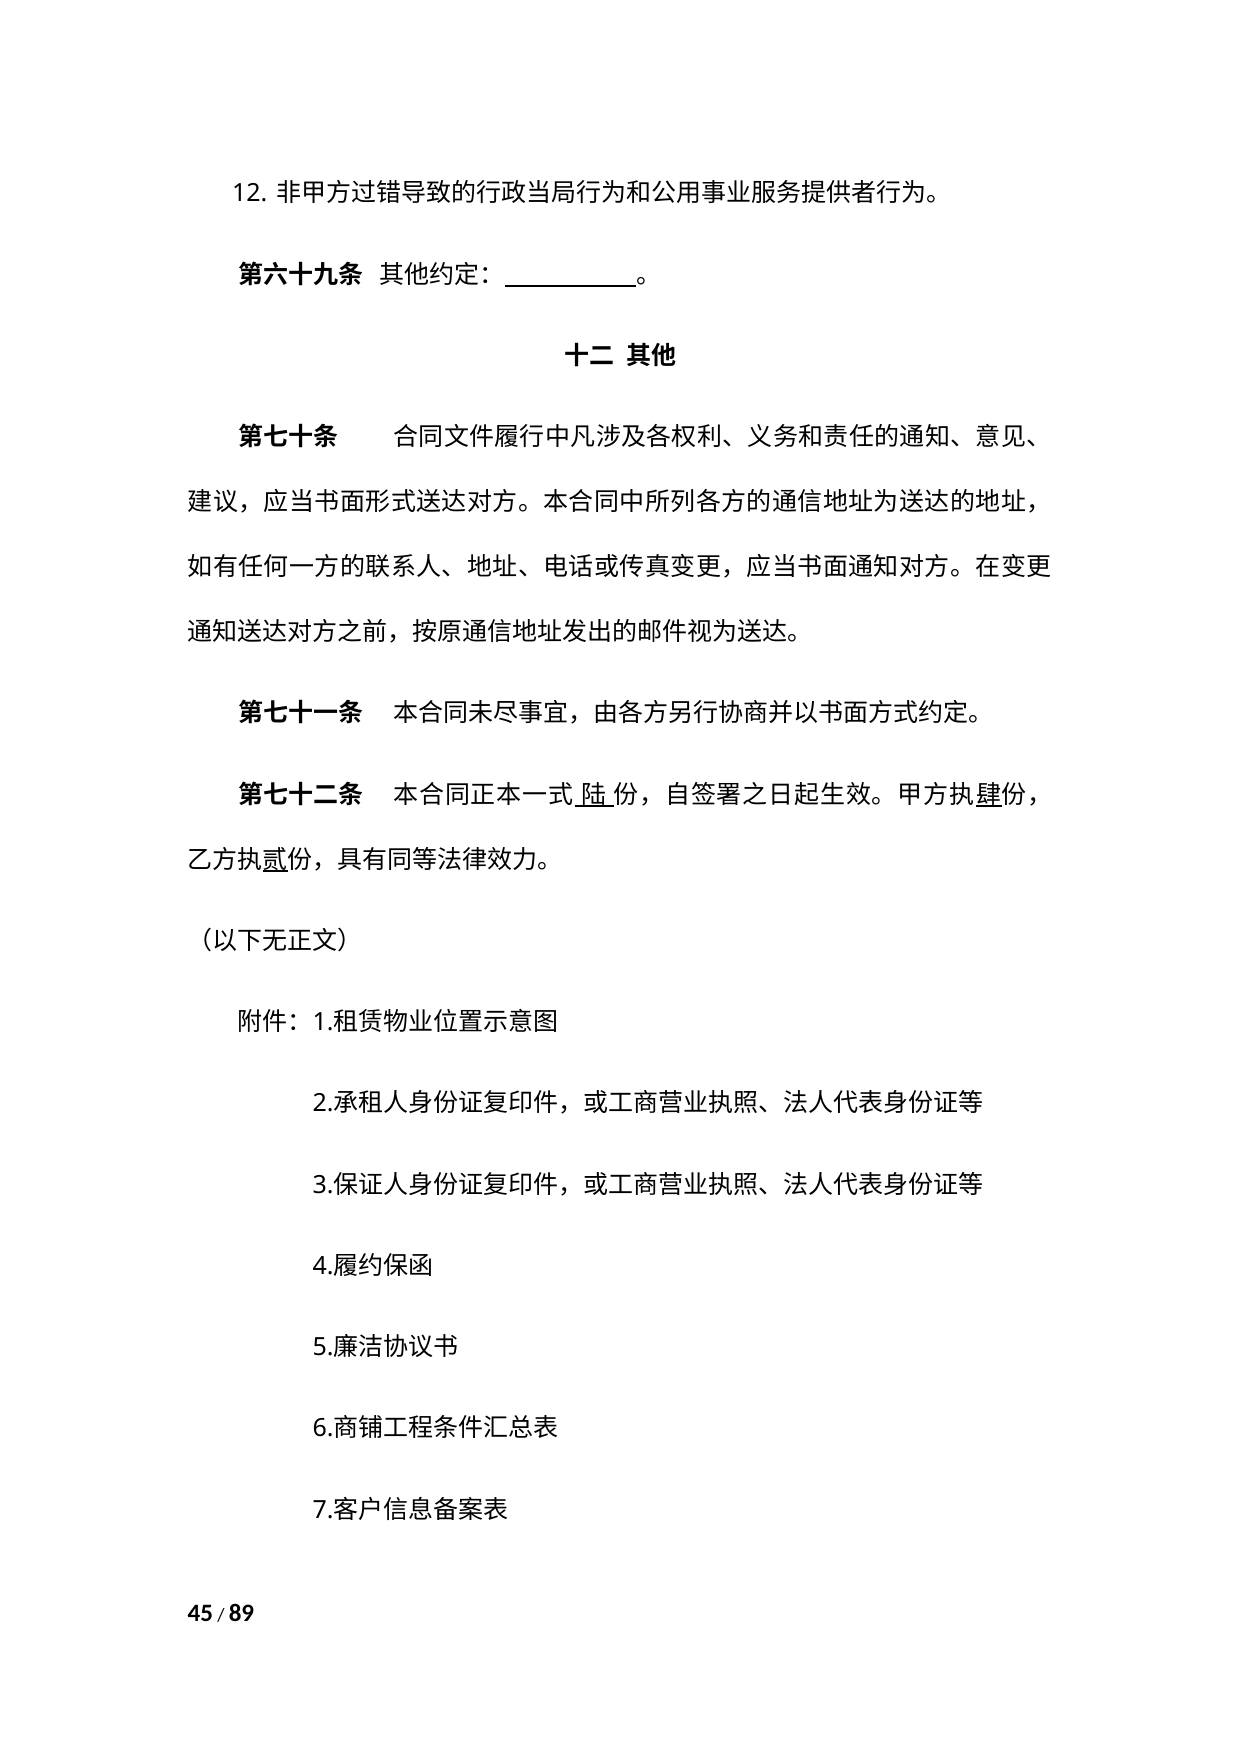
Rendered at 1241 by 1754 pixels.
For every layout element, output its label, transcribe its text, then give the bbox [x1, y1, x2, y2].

list 非甲方过错导致的行政当局行为和公用事业服务提供者行为。 [187, 158, 1053, 223]
list 其他约定： 。 [187, 240, 1053, 305]
text 2.承租人身份证复印件，或工商营业执照、法人代表身份证等 [187, 1068, 1053, 1133]
text 4.履约保函 [187, 1231, 1053, 1296]
list 本合同正本一式 陆 份，自签署之日起生效。甲方执肆份，乙方执贰份，具有同等法律效力。 [187, 760, 1053, 890]
list 合同文件履行中凡涉及各权利、义务和责任的通知、意见、建议，应当书面形式送达对方。本合同中所列各方的通信地址为送达的地址，如有任何一方的联系人、地址、电话或传真变更，应当书面通知对方。在变更通知送达对方之前，按原通信地址发出的邮件视为送达。 [187, 402, 1053, 662]
text 5.廉洁协议书 [187, 1312, 1053, 1377]
list 本合同未尽事宜，由各方另行协商并以书面方式约定。 [187, 678, 1053, 743]
text 6.商铺工程条件汇总表 [187, 1393, 1053, 1458]
text （以下无正文） [187, 906, 1053, 971]
text 3.保证人身份证复印件，或工商营业执照、法人代表身份证等 [187, 1150, 1053, 1215]
text 7.客户信息备案表 [187, 1475, 1053, 1540]
text 十二 其他 [187, 321, 1053, 386]
text 附件：1.租赁物业位置示意图 [187, 987, 1053, 1052]
